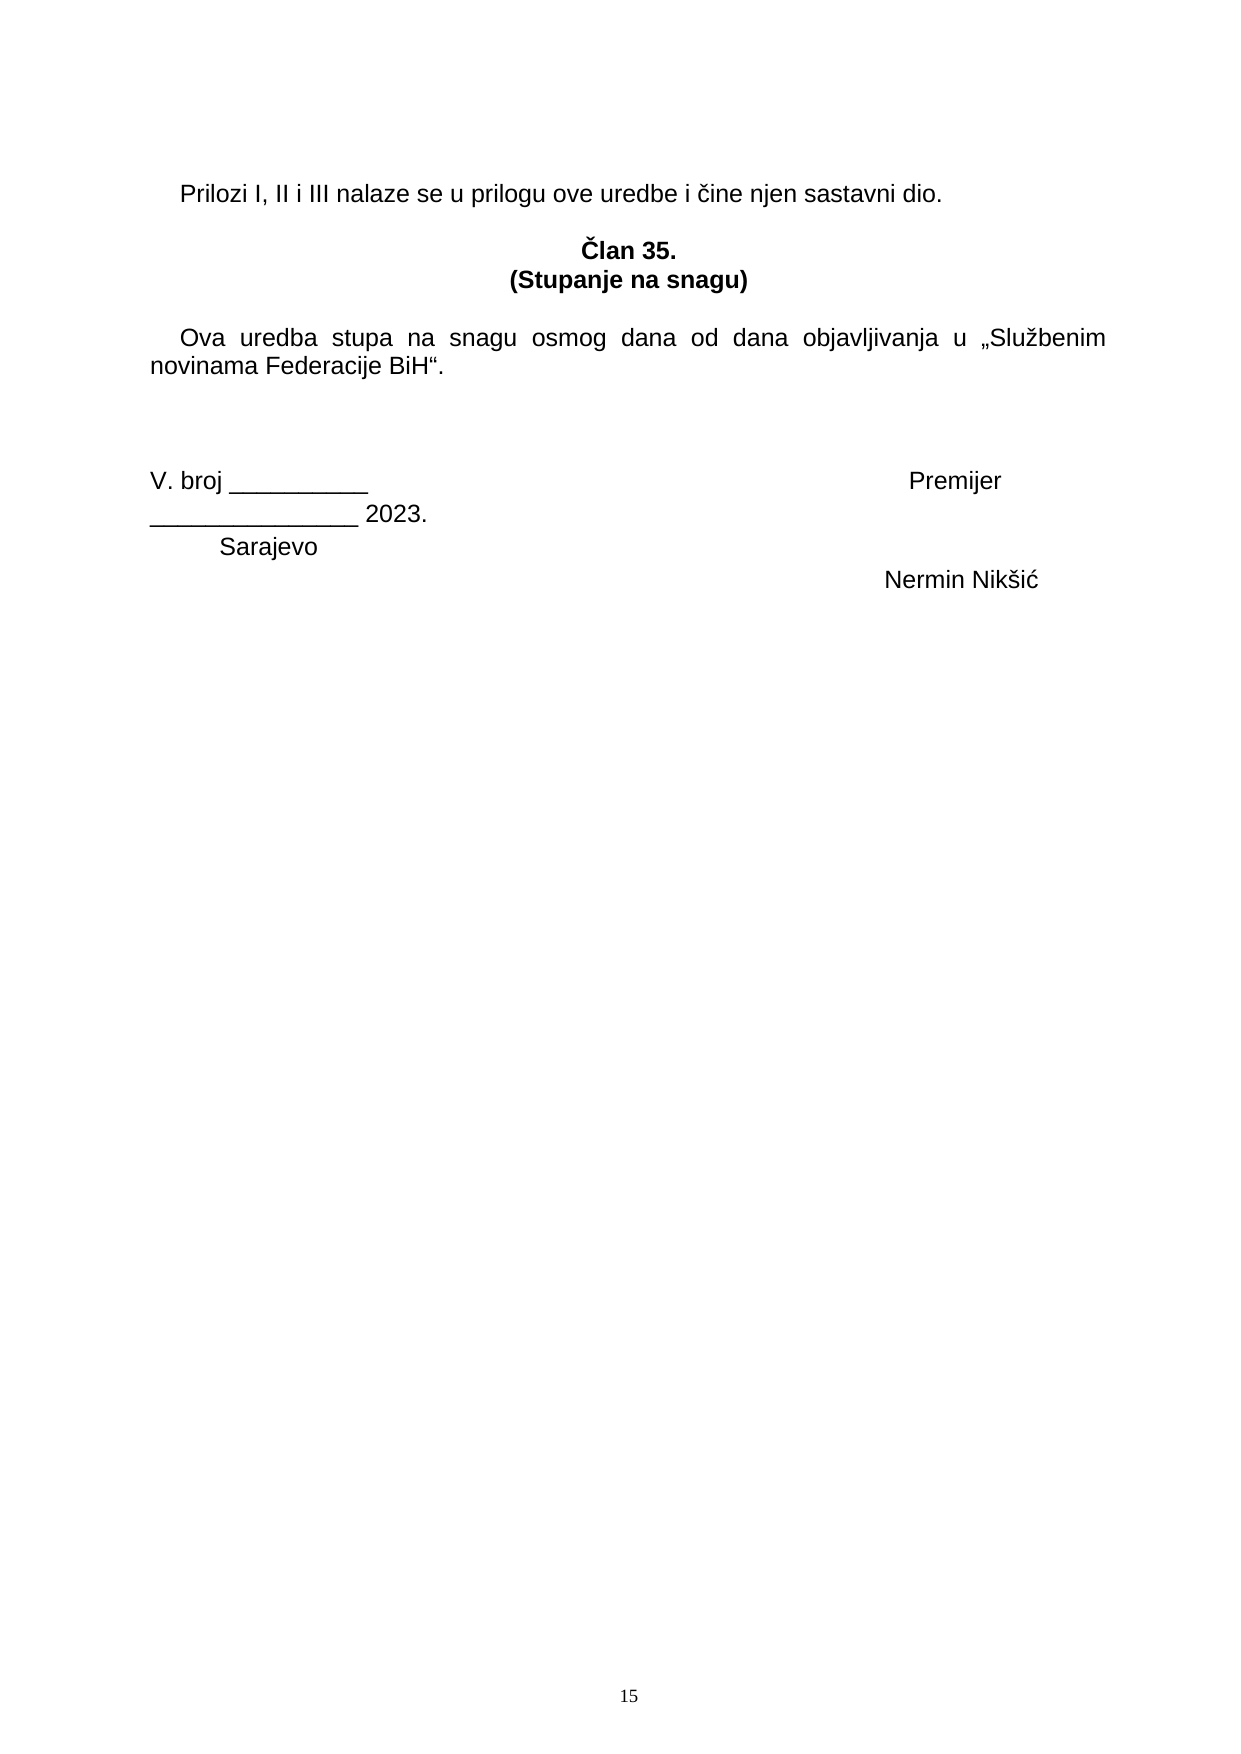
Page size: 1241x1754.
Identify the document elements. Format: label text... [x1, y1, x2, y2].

text Nermin Nikšić [150, 565, 1107, 594]
text Ova uredba stupa na snagu osmog dana od dana objavljivanja u „Službenim novinama Federacije BiH“. [150, 322, 1107, 380]
text (Stupanje na snagu) [150, 265, 1107, 294]
text Sarajevo [150, 532, 1107, 561]
text _______________ 2023. [150, 499, 1107, 528]
text Član 35. [150, 236, 1107, 265]
text V. broj __________ Premijer [150, 466, 1107, 495]
text Prilozi I, II i III nalaze se u prilogu ove uredbe i čine njen sastavni dio. [150, 179, 1107, 207]
